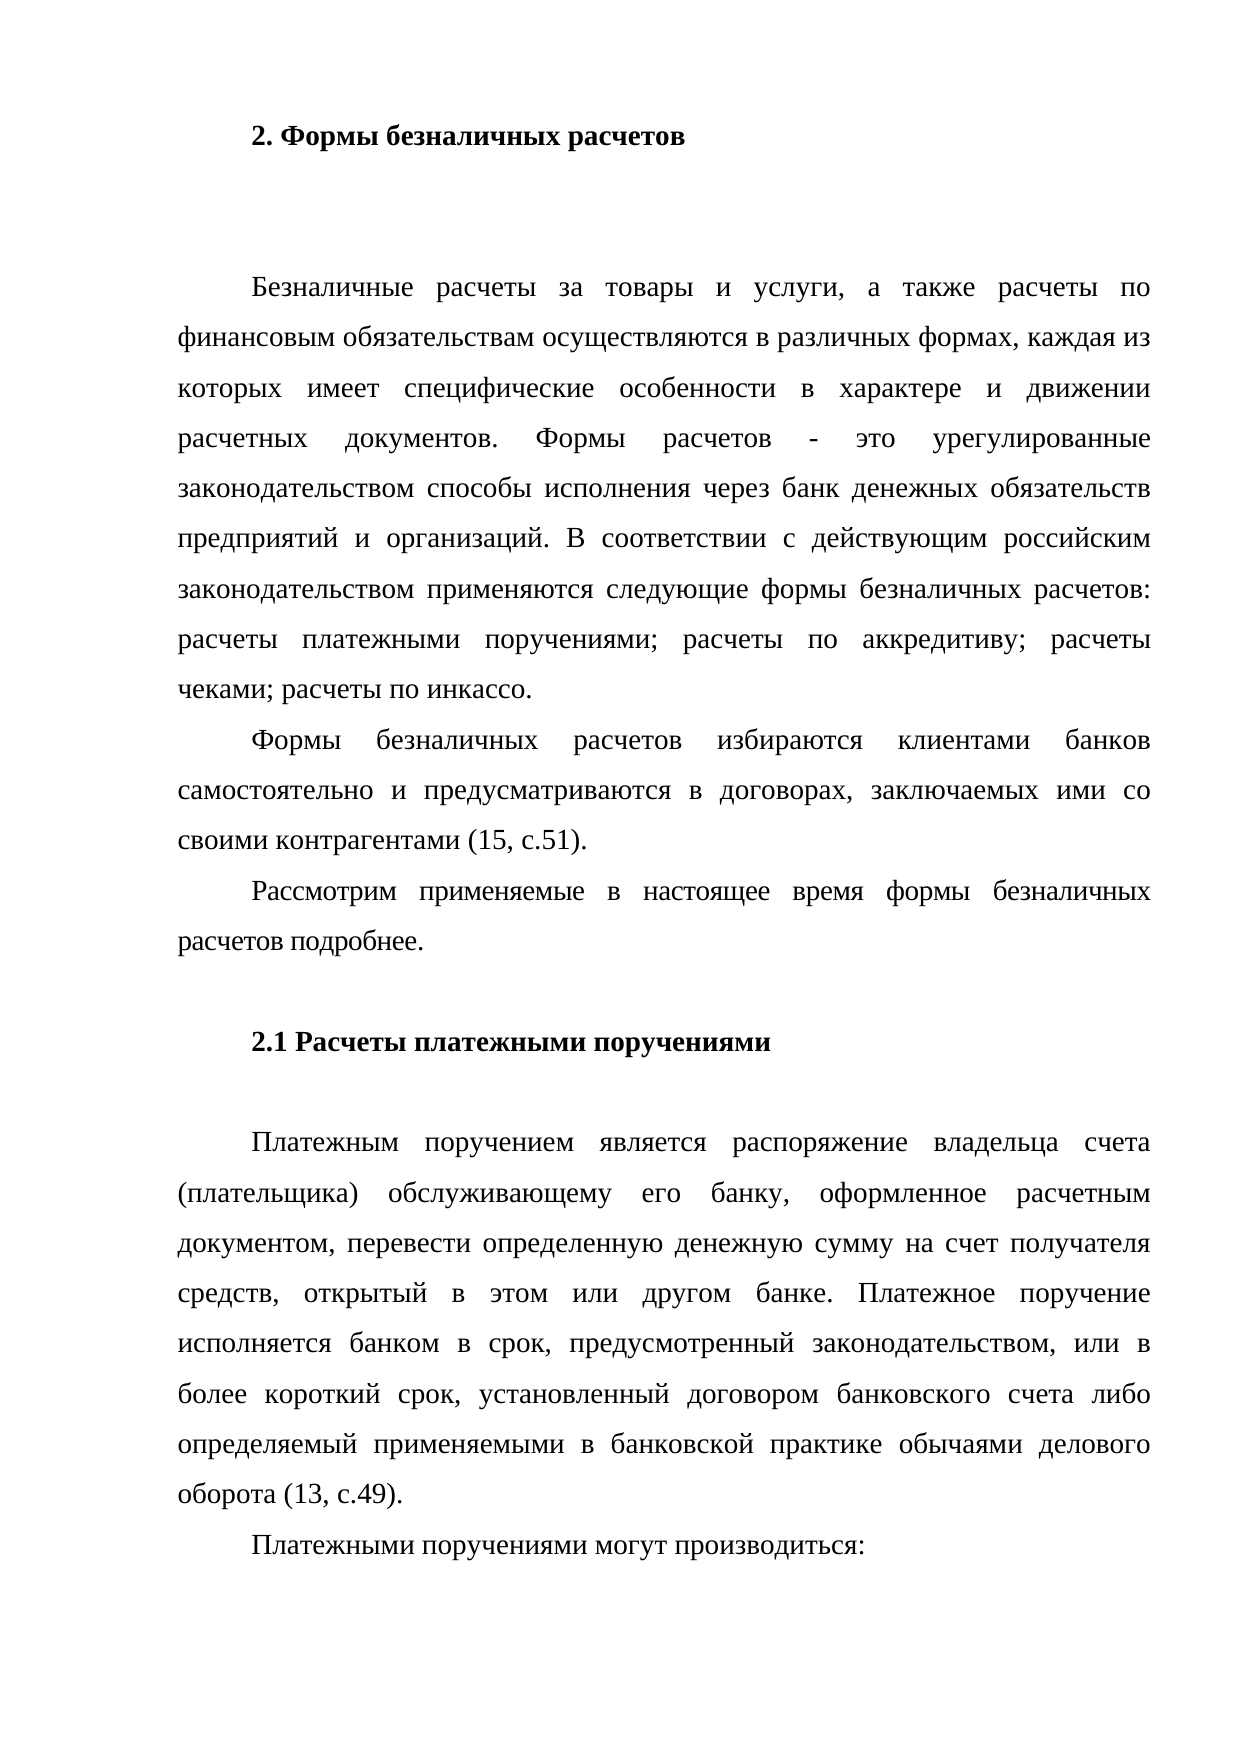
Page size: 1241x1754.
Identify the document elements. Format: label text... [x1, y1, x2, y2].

text 2.1 Расчеты платежными поручениями [207, 1024, 1152, 1057]
text Безналичные расчеты за товары и услуги, а также расчеты по финансовым обязательствам осуществляются в различных формах, каждая из которых имеет специфические особенности в характере и движении расчетных документов. Формы расчетов - это урегулированные законодательством способы исполнения через банк денежных обязательств предприятий и организаций. В соответствии с действующим российским законодательством применяются следующие формы безналичных расчетов: расчеты платежными поручениями; расчеты по аккредитиву; расчеты чеками; расчеты по инкассо. [177, 269, 1152, 705]
text Формы безналичных расчетов избираются клиентами банков самостоятельно и предусматриваются в договорах, заключаемых ими со своими контрагентами (15, с.51). [177, 722, 1152, 856]
text Платежными поручениями могут производиться: [177, 1527, 1152, 1560]
text 2. Формы безналичных расчетов [177, 118, 1152, 152]
text Рассмотрим применяемые в настоящее время формы безналичных расчетов подробнее. [177, 873, 1152, 957]
text Платежным поручением является распоряжение владельца счета (плательщика) обслуживающему его банку, оформленное расчетным документом, перевести определенную денежную сумму на счет получателя средств, открытый в этом или другом банке. Платежное поручение исполняется банком в срок, предусмотренный законодательством, или в более короткий срок, установленный договором банковского счета либо определяемый применяемыми в банковской практике обычаями делового оборота (13, с.49). [177, 1124, 1152, 1510]
